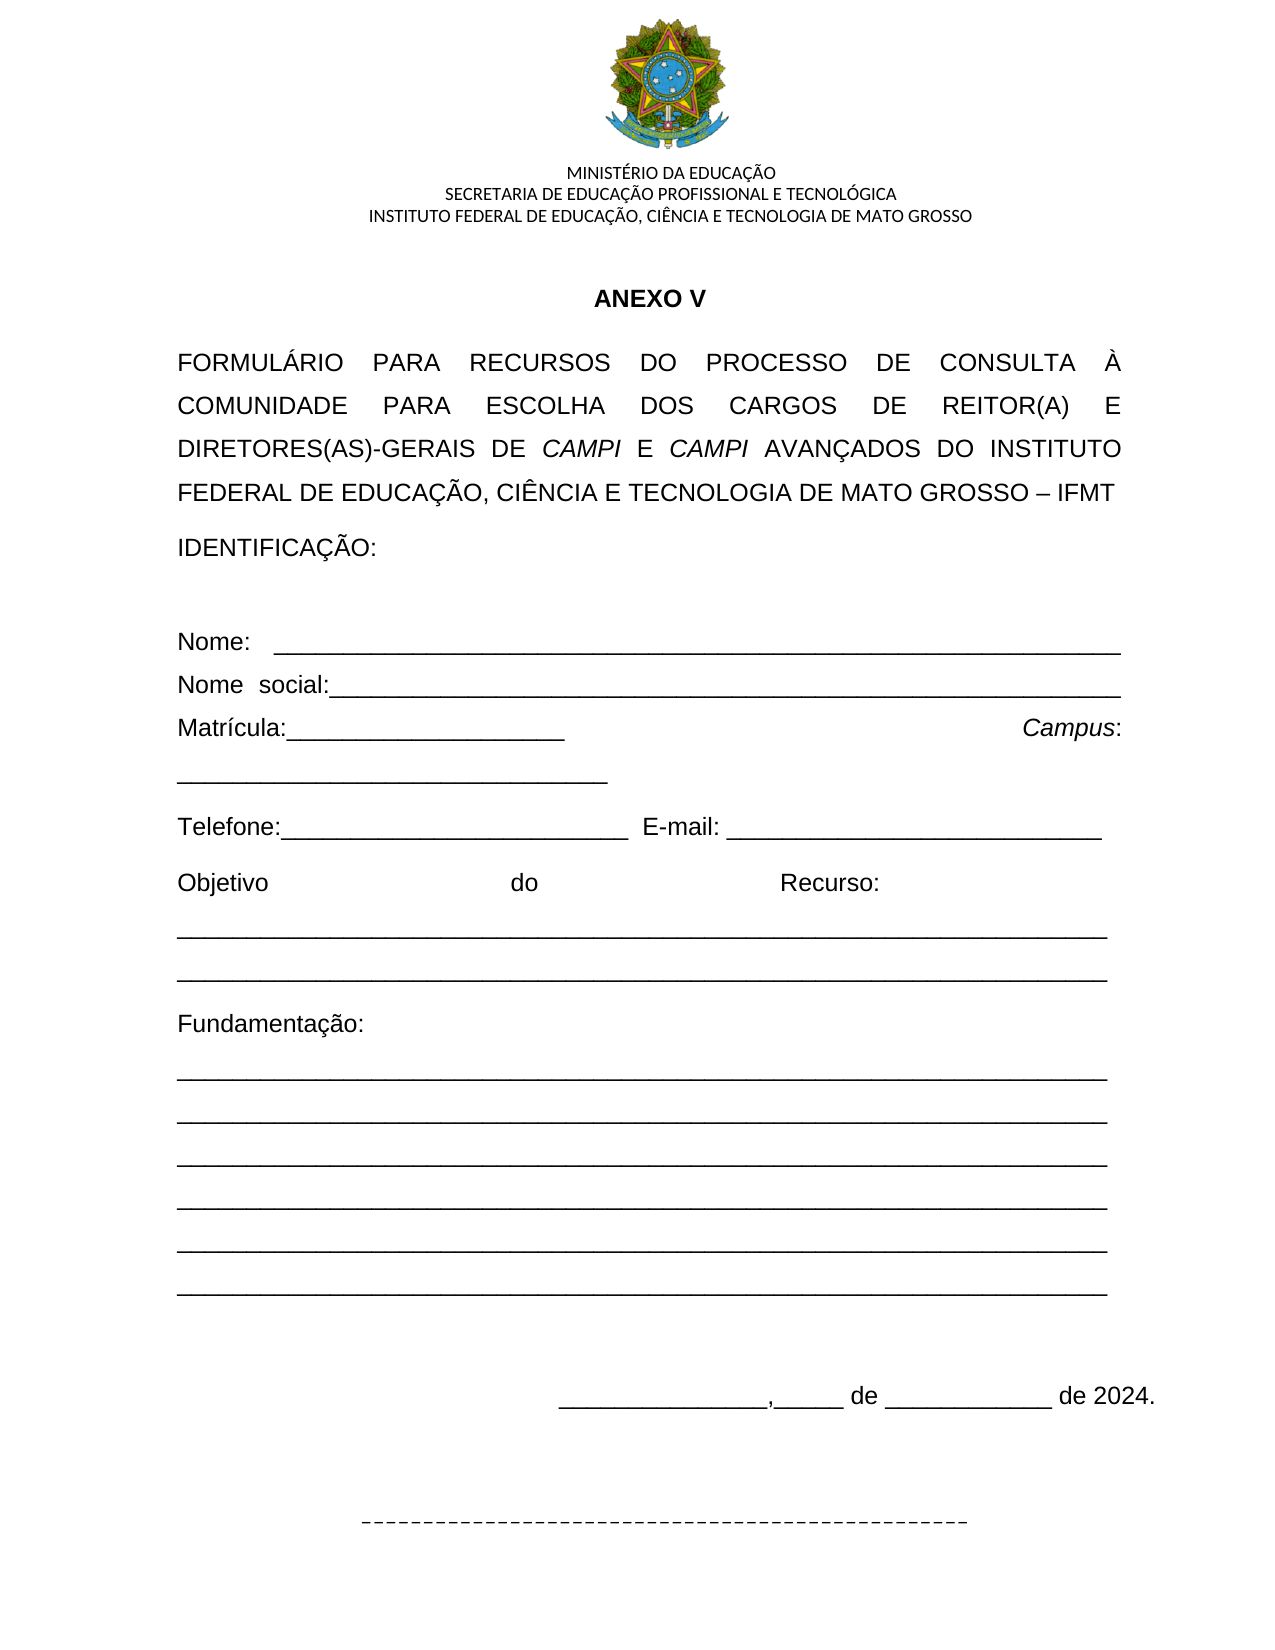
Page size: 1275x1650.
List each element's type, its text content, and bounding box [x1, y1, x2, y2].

text Telefone:_________________________ E-mail: ___________________________ [177, 812, 1122, 841]
text _______________,_____ de ____________ de 2024. [177, 1381, 1157, 1410]
picture [605, 19, 729, 149]
text Objetivo do Recurso: ______________________________________________________________________________________________________________________________________ [177, 868, 1122, 983]
text FORMULÁRIO PARA RECURSOS DO PROCESSO DE CONSULTA À COMUNIDADE PARA ESCOLHA DOS CARGOS DE REITOR(A) E DIRETORES(AS)-GERAIS DE CAMPI E CAMPI AVANÇADOS DO INSTITUTO FEDERAL DE EDUCAÇÃO, CIÊNCIA E TECNOLOGIA DE MATO GROSSO – IFMT [177, 348, 1122, 506]
text Fundamentação: __________________________________________________________________________________________________________________________________________________________________________________________________________________________________________________________________________________________________________________________________________________________________________________________________________________ [177, 1009, 1122, 1297]
text _________________________________________________ [177, 1496, 1157, 1527]
text IDENTIFICAÇÃO: [177, 533, 1157, 601]
text Nome: _____________________________________________________________ Nome social:_________________________________________________________ Matrícula:____________________ Campus: _______________________________ [177, 627, 1122, 785]
text ANEXO V [177, 241, 1122, 313]
